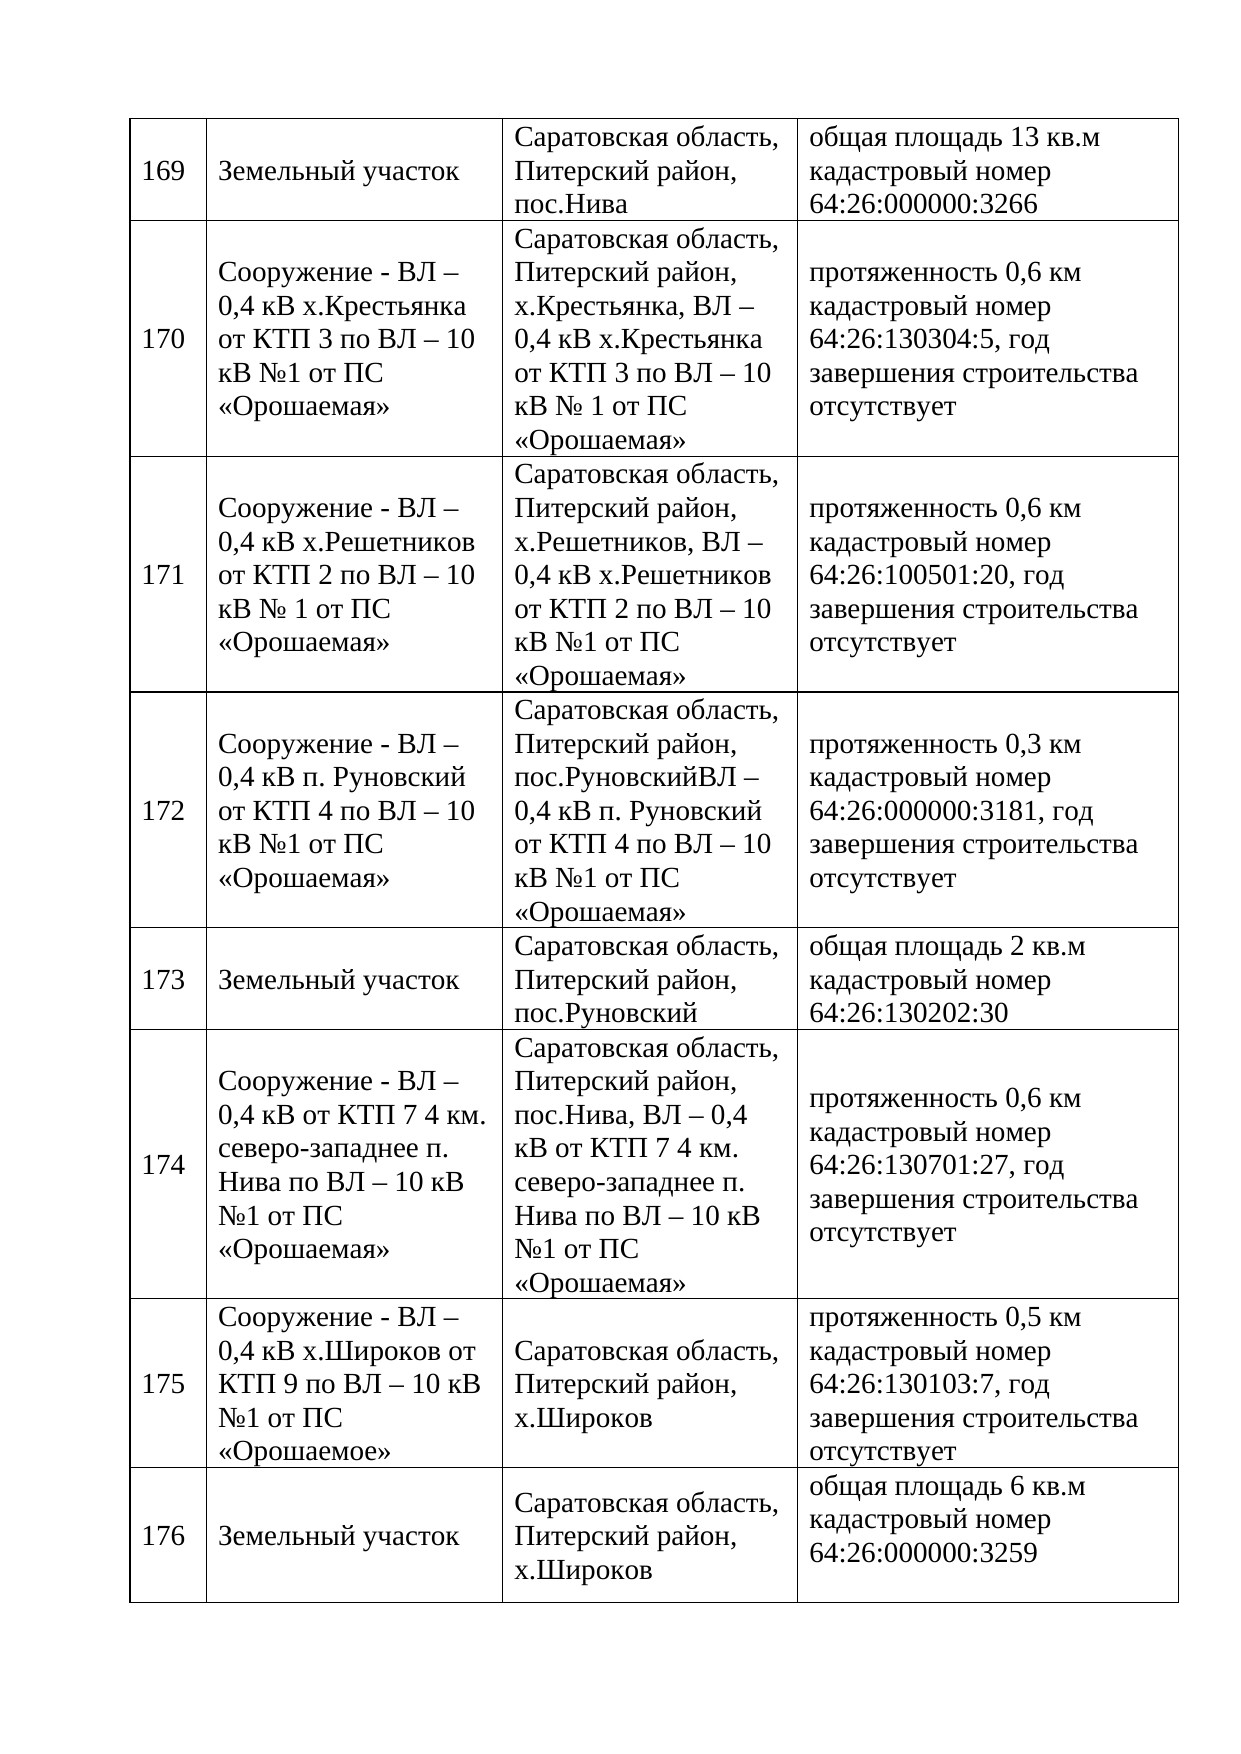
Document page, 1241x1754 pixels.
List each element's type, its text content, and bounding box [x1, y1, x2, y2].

table_cell общая площадь 2 кв.м кадастровый номер 64:26:130202:30 [798, 928, 1178, 1029]
table_cell Сооружение - ВЛ – 0,4 кВ п. Руновский от КТП 4 по ВЛ – 10 кВ №1 от ПС «Орошаемая» [207, 693, 502, 927]
table_cell Сооружение - ВЛ – 0,4 кВ х.Крестьянка от КТП 3 по ВЛ – 10 кВ №1 от ПС «Орошаемая» [207, 221, 502, 456]
table_cell Сооружение - ВЛ – 0,4 кВ х.Широков от КТП 9 по ВЛ – 10 кВ №1 от ПС «Орошаемое» [207, 1299, 502, 1467]
table_cell Саратовская область, Питерский район, пос.РуновскийВЛ – 0,4 кВ п. Руновский от КТП 4 по ВЛ – 10 кВ №1 от ПС «Орошаемая» [503, 693, 797, 927]
table_cell Сооружение - ВЛ – 0,4 кВ от КТП 7 4 км. северо-западнее п. Нива по ВЛ – 10 кВ №1 от ПС «Орошаемая» [207, 1030, 502, 1298]
table_cell 173 [131, 928, 206, 1029]
table_cell Саратовская область, Питерский район, х.Широков [503, 1299, 797, 1467]
table_cell протяженность 0,5 км кадастровый номер 64:26:130103:7, год завершения строительства отсутствует [798, 1299, 1178, 1467]
table_cell Саратовская область, Питерский район, пос.Нива, ВЛ – 0,4 кВ от КТП 7 4 км. северо-западнее п. Нива по ВЛ – 10 кВ №1 от ПС «Орошаемая» [503, 1030, 797, 1298]
table_cell общая площадь 6 кв.м кадастровый номер 64:26:000000:3259 [798, 1468, 1178, 1602]
table_cell 171 [131, 457, 206, 691]
table_cell общая площадь 13 кв.м кадастровый номер 64:26:000000:3266 [798, 119, 1178, 220]
table_cell Земельный участок [207, 1468, 502, 1602]
table_cell 176 [131, 1468, 206, 1602]
table_cell Саратовская область, Питерский район, х.Решетников, ВЛ – 0,4 кВ х.Решетников от КТП 2 по ВЛ – 10 кВ №1 от ПС «Орошаемая» [503, 457, 797, 691]
table_cell Сооружение - ВЛ – 0,4 кВ х.Решетников от КТП 2 по ВЛ – 10 кВ № 1 от ПС «Орошаемая» [207, 457, 502, 691]
table_cell 170 [131, 221, 206, 456]
table_cell 169 [131, 119, 206, 220]
table_cell Саратовская область, Питерский район, х.Широков [503, 1468, 797, 1602]
table_cell 172 [131, 693, 206, 927]
table_cell Саратовская область, Питерский район, х.Крестьянка, ВЛ – 0,4 кВ х.Крестьянка от КТП 3 по ВЛ – 10 кВ № 1 от ПС «Орошаемая» [503, 221, 797, 456]
table_cell протяженность 0,6 км кадастровый номер 64:26:130304:5, год завершения строительства отсутствует [798, 221, 1178, 456]
table_cell протяженность 0,3 км кадастровый номер 64:26:000000:3181, год завершения строительства отсутствует [798, 693, 1178, 927]
table_cell Земельный участок [207, 119, 502, 220]
table_cell Саратовская область, Питерский район, пос.Руновский [503, 928, 797, 1029]
table_cell 174 [131, 1030, 206, 1298]
table_cell Земельный участок [207, 928, 502, 1029]
table_cell 175 [131, 1299, 206, 1467]
table_cell Саратовская область, Питерский район, пос.Нива [503, 119, 797, 220]
table_cell протяженность 0,6 км кадастровый номер 64:26:130701:27, год завершения строительства отсутствует [798, 1030, 1178, 1298]
table_cell протяженность 0,6 км кадастровый номер 64:26:100501:20, год завершения строительства отсутствует [798, 457, 1178, 691]
